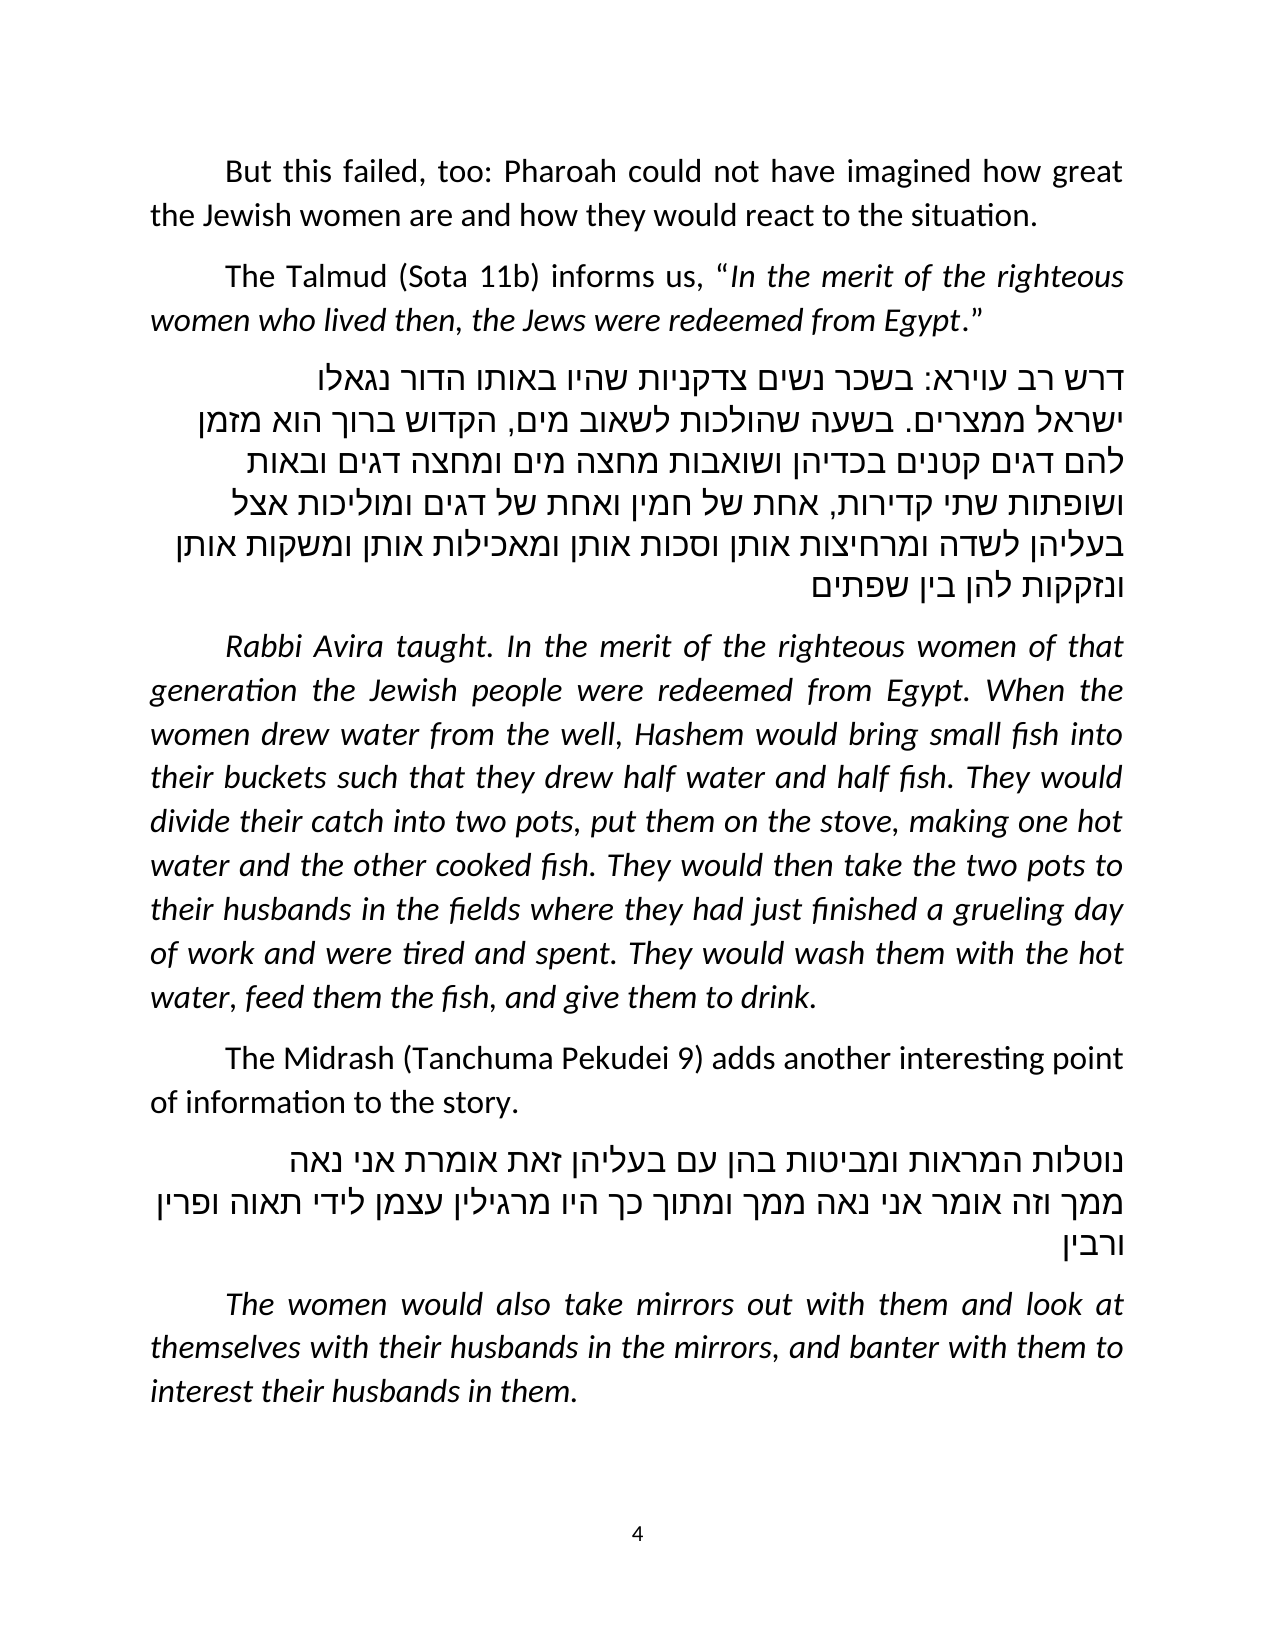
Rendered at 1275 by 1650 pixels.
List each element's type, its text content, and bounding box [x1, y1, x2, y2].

text דרש רב עוירא: בשכר נשים צדקניות שהיו באותו הדור נגאלו ישראל ממצרים. בשעה שהולכות לשאוב מים, הקדוש ברוך הוא מזמן להם דגים קטנים בכדיהן ושואבות מחצה מים ומחצה דגים ובאות ושופתות שתי קדירות, אחת של חמין ואחת של דגים ומוליכות אצל בעליהן לשדה ומרחיצות אותן וסכות אותן ומאכילות אותן ומשקות אותן ונזקקות להן בין שפתים [150, 359, 1125, 605]
text The women would also take mirrors out with them and look at themselves with their husbands in the mirrors, and banter with them to interest their husbands in them. [150, 1282, 1125, 1411]
text The Midrash (Tanchuma Pekudei 9) adds another interesting point of information to the story. [150, 1037, 1125, 1122]
text נוטלות המראות ומביטות בהן עם בעליהן זאת אומרת אני נאה ממך וזה אומר אני נאה ממך ומתוך כך היו מרגילין עצמן לידי תאוה ופרין ורבין [150, 1141, 1125, 1263]
text Rabbi Avira taught. In the merit of the righteous women of that generation the Jewish people were redeemed from Egypt. When the women drew water from the well, Hashem would bring small fish into their buckets such that they drew half water and half fish. They would divide their catch into two pots, put them on the stove, making one hot water and the other cooked fish. They would then take the two pots to their husbands in the fields where they had just finished a grueling day of work and were tired and spent. They would wash them with the hot water, feed them the fish, and give them to drink. [150, 624, 1125, 1017]
text The Talmud (Sota 11b) informs us, “In the merit of the righteous women who lived then, the Jews were redeemed from Egypt.” [150, 254, 1125, 339]
text But this failed, too: Pharoah could not have imagined how great the Jewish women are and how they would react to the situation. [150, 150, 1125, 235]
